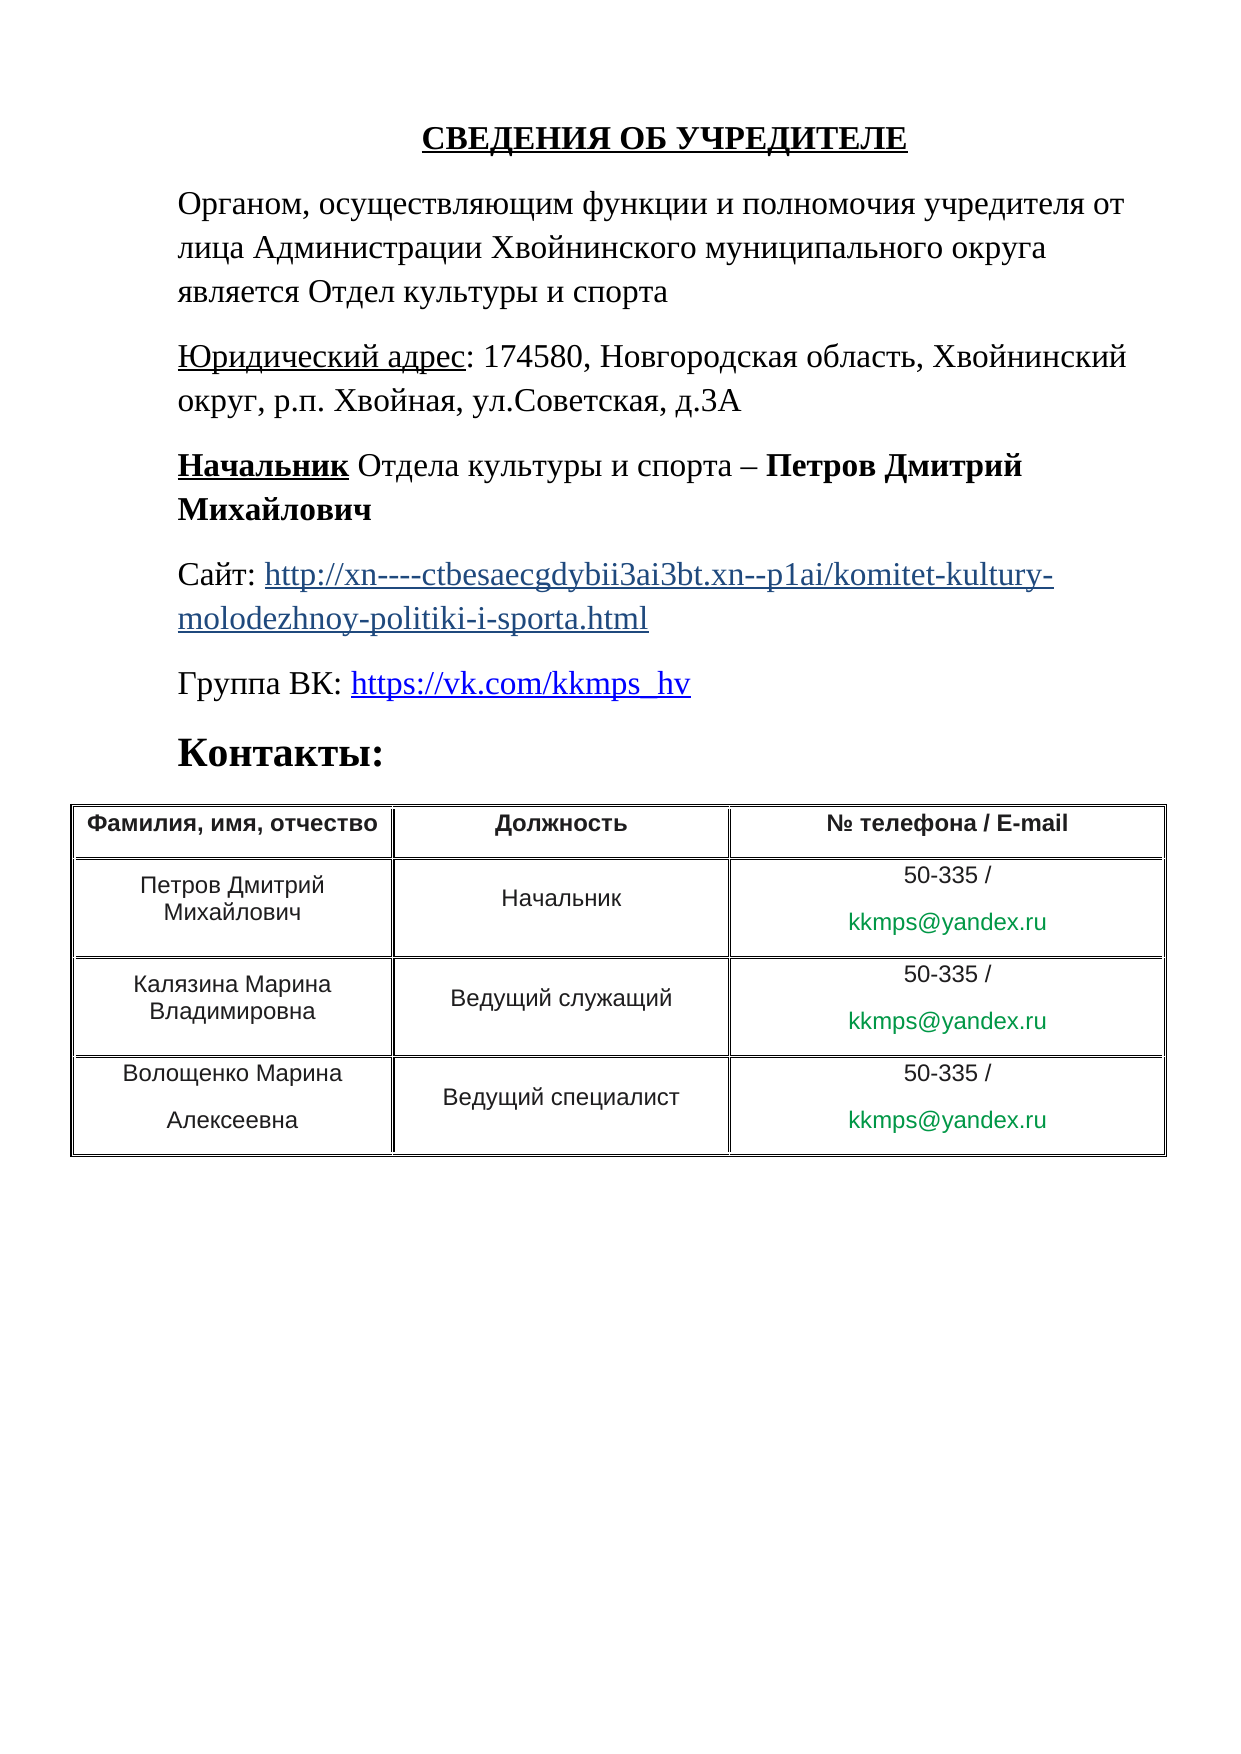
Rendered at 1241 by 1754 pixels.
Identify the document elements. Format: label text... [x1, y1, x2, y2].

table_cell Ведущий служащий [395, 959, 728, 1054]
table_cell 50-335 / kkmps@yandex.ru [731, 856, 1164, 956]
table_header № телефона / E-mail [730, 807, 1164, 856]
table_cell Волощенко Марина Алексеевна [74, 1055, 393, 1154]
text Контакты: [177, 728, 1152, 776]
table_cell Начальник [395, 860, 728, 956]
table_cell Ведущий специалист [393, 1058, 729, 1154]
table_cell Петров Дмитрий Михайлович [74, 856, 391, 956]
text Сайт: http://xn----ctbesaecgdybii3ai3bt.xn--p1ai/komitet-kultury-molodezhnoy-politiki-i-sporta.html [177, 554, 1152, 636]
text СВЕДЕНИЯ ОБ УЧРЕДИТЕЛЕ [177, 118, 1152, 156]
text Начальник Отдела культуры и спорта – Петров Дмитрий Михайлович [177, 445, 1152, 527]
table_cell 50-335 / kkmps@yandex.ru [730, 1055, 1164, 1154]
table_header Должность [393, 807, 729, 856]
table_header Фамилия, имя, отчество [72, 805, 393, 856]
text Группа ВК: https://vk.com/kkmps_hv [177, 663, 1152, 701]
text Юридический адрес: 174580, Новгородская область, Хвойнинский округ, р.п. Хвойная, ул.Советская, д.3А [177, 336, 1152, 418]
text Органом, осуществляющим функции и полномочия учредителя от лица Администрации Хвойнинского муниципального округа является Отдел культуры и спорта [177, 183, 1152, 309]
table_cell 50-335 / kkmps@yandex.ru [730, 956, 1165, 1054]
table_cell Калязина Марина Владимировна [72, 956, 393, 1054]
